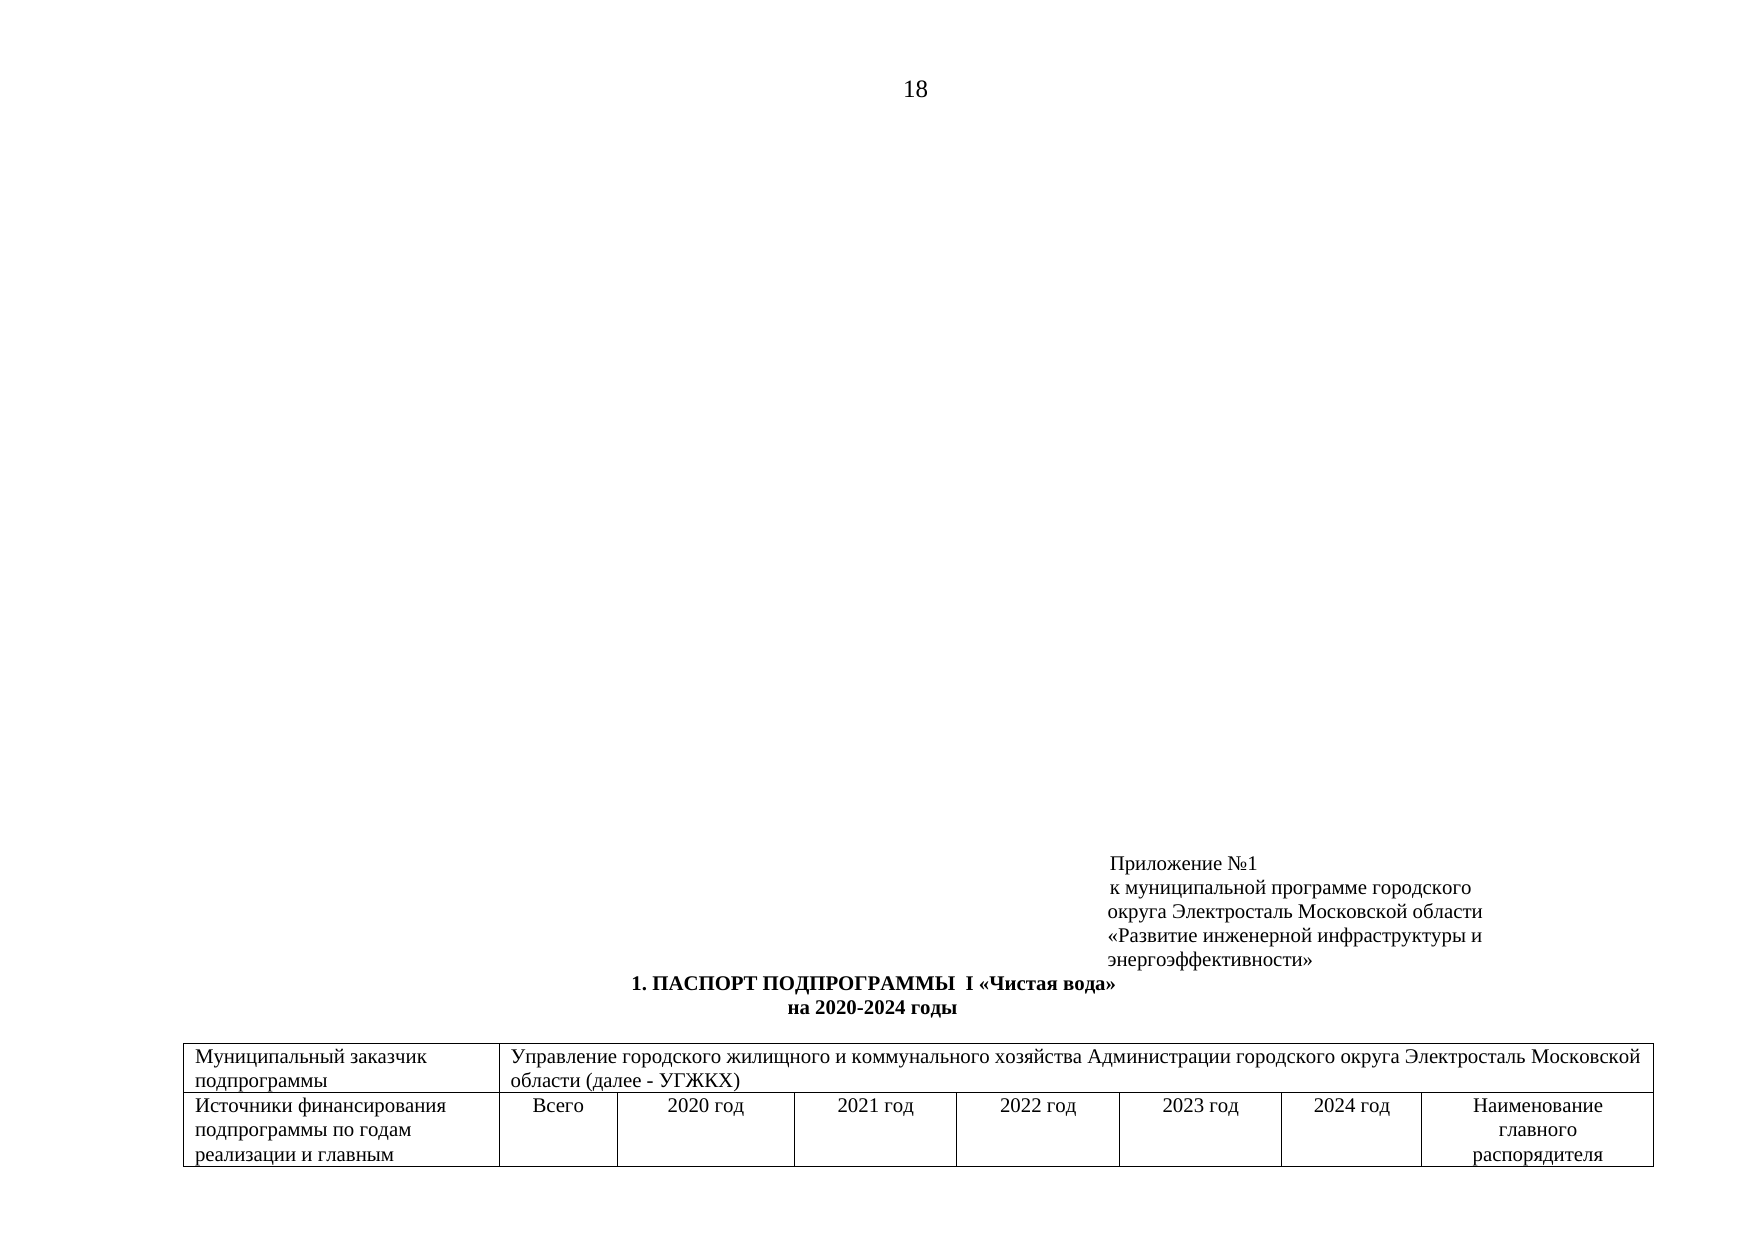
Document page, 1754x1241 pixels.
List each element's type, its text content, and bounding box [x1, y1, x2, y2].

table_cell 2024 год [1282, 1093, 1421, 1166]
text энергоэффективности» [177, 947, 1653, 971]
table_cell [184, 1093, 499, 1166]
table_cell 2022 год [957, 1093, 1119, 1166]
table_cell 2023 год [1120, 1093, 1281, 1166]
text Приложение №1 [177, 851, 1653, 875]
table_header Управление городского жилищного и коммунального хозяйства Администрации городского округа Электросталь Московской области (далее - УГЖКХ) [500, 1044, 1653, 1092]
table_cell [1422, 1093, 1653, 1166]
table_header Муниципальный заказчик подпрограммы [184, 1044, 499, 1092]
table_cell Всего [500, 1093, 617, 1166]
text 1. ПАСПОРТ ПОДПРОГРАММЫ I «Чистая вода» на 2020-2024 годы [631, 971, 1653, 1019]
text округа Электросталь Московской области «Развитие инженерной инфраструктуры и [1107, 899, 1653, 947]
text к муниципальной программе городского [177, 875, 1653, 899]
table_cell 2020 год [618, 1093, 794, 1166]
table_cell 2021 год [795, 1093, 956, 1166]
